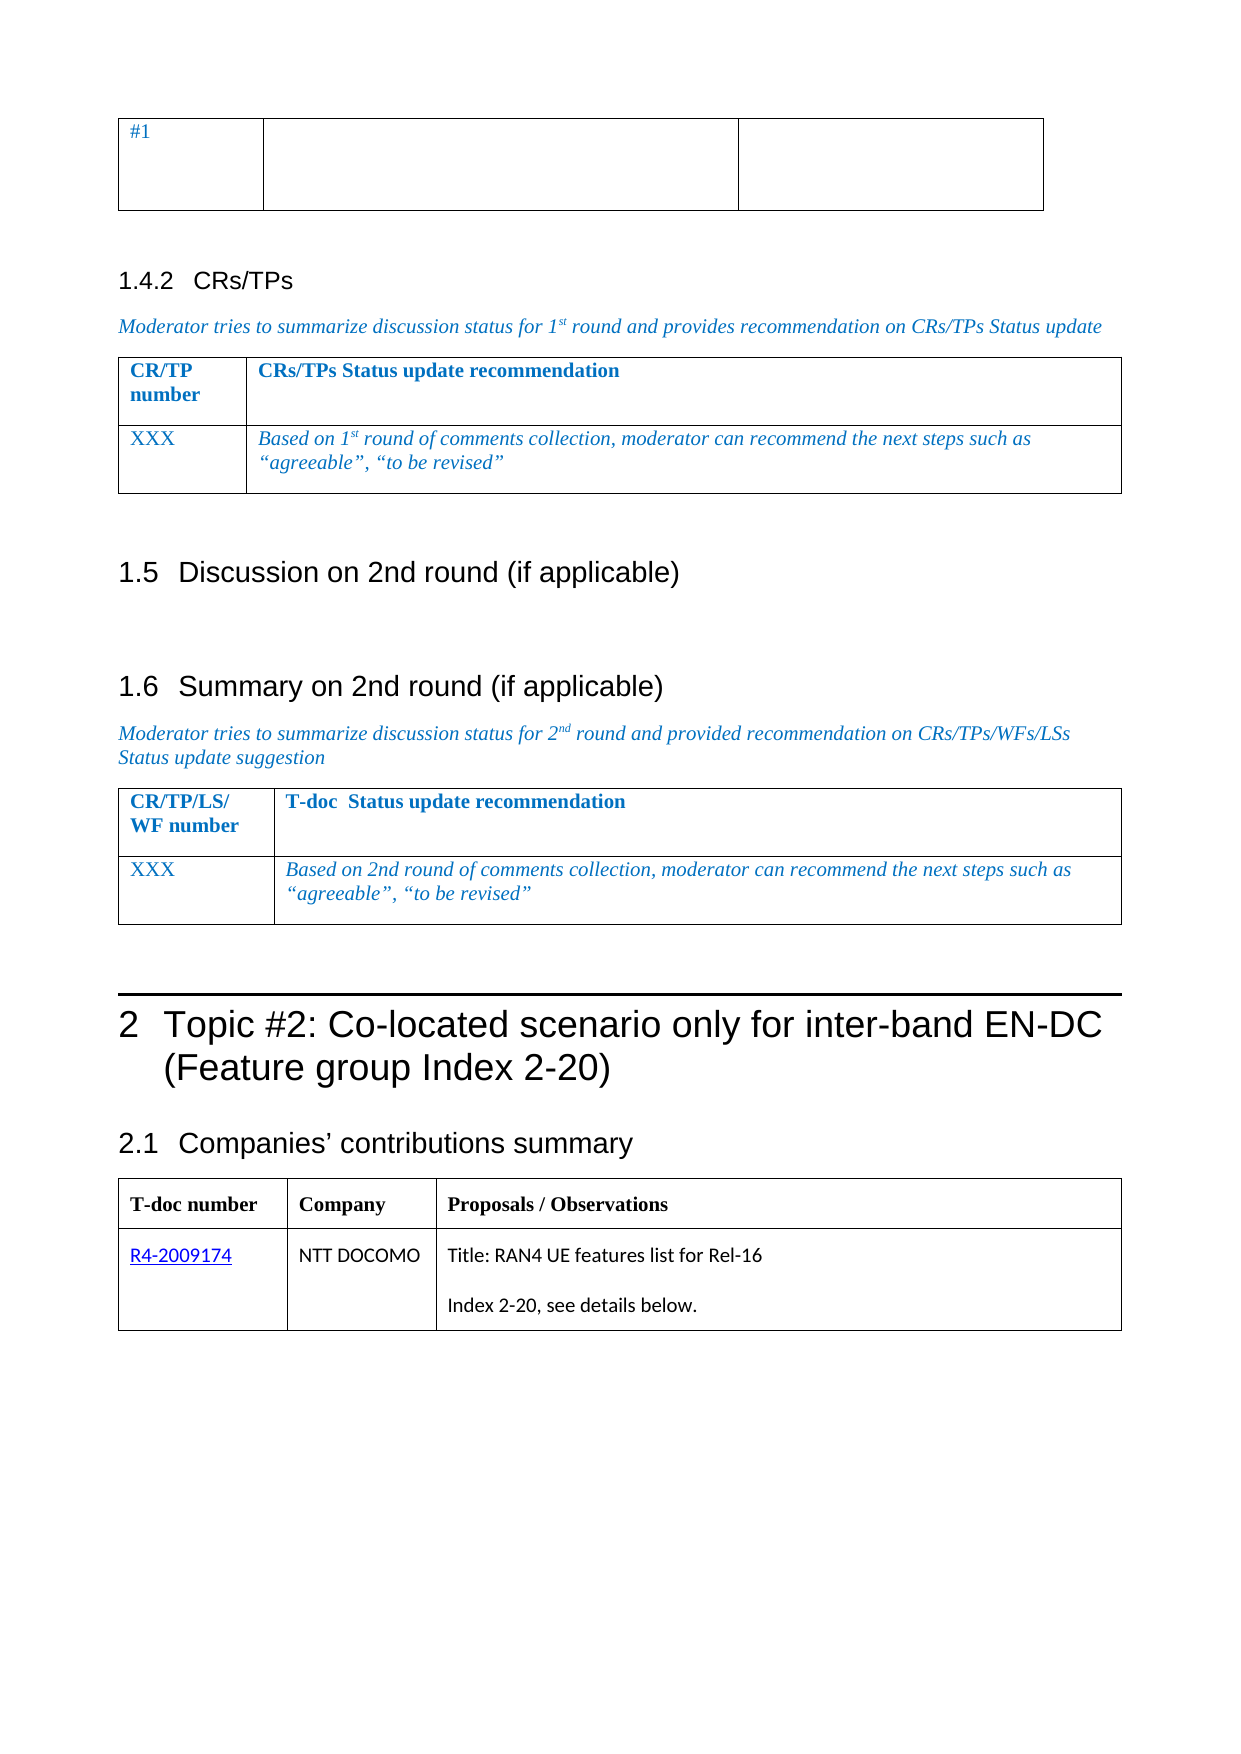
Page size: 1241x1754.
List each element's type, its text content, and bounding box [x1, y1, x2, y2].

table_cell Title: RAN4 UE features list for Rel-16 Index 2-20, see details below. [437, 1229, 1121, 1330]
table_header T-doc number [119, 1179, 287, 1228]
table_header T-doc Status update recommendation [275, 789, 1121, 856]
subtitle Topic #2: Co-located scenario only for inter-band EN-DC (Feature group Index 2-20) [118, 996, 1122, 1088]
table_cell [739, 119, 1043, 210]
table_cell XXX [119, 426, 246, 492]
table_cell Based on 2nd round of comments collection, moderator can recommend the next steps such as “agreeable”, “to be revised” [275, 857, 1121, 924]
table_header CRs/TPs Status update recommendation [247, 358, 1121, 424]
table_header CR/TP number [119, 358, 246, 424]
table_cell #1 [119, 119, 263, 210]
subtitle CRs/TPs [118, 266, 1122, 295]
table_cell [264, 119, 738, 210]
subtitle Summary on 2nd round (if applicable) [118, 669, 1122, 702]
text Moderator tries to summarize discussion status for 2nd round and provided recommendation on CRs/TPs/WFs/LSs Status update suggestion [118, 721, 1122, 769]
table_cell Based on 1st round of comments collection, moderator can recommend the next steps such as “agreeable”, “to be revised” [247, 426, 1121, 492]
text Moderator tries to summarize discussion status for 1st round and provides recommendation on CRs/TPs Status update [118, 314, 1122, 338]
table_header Company [288, 1179, 436, 1228]
table_cell R4-2009174 [119, 1229, 287, 1330]
table_header Proposals / Observations [437, 1179, 1121, 1228]
subtitle Companies’ contributions summary [118, 1126, 1122, 1159]
table_header CR/TP/LS/WF number [119, 789, 274, 856]
table_cell XXX [119, 857, 274, 924]
table_cell NTT DOCOMO [288, 1229, 436, 1330]
subtitle Discussion on 2nd round (if applicable) [118, 555, 1122, 589]
